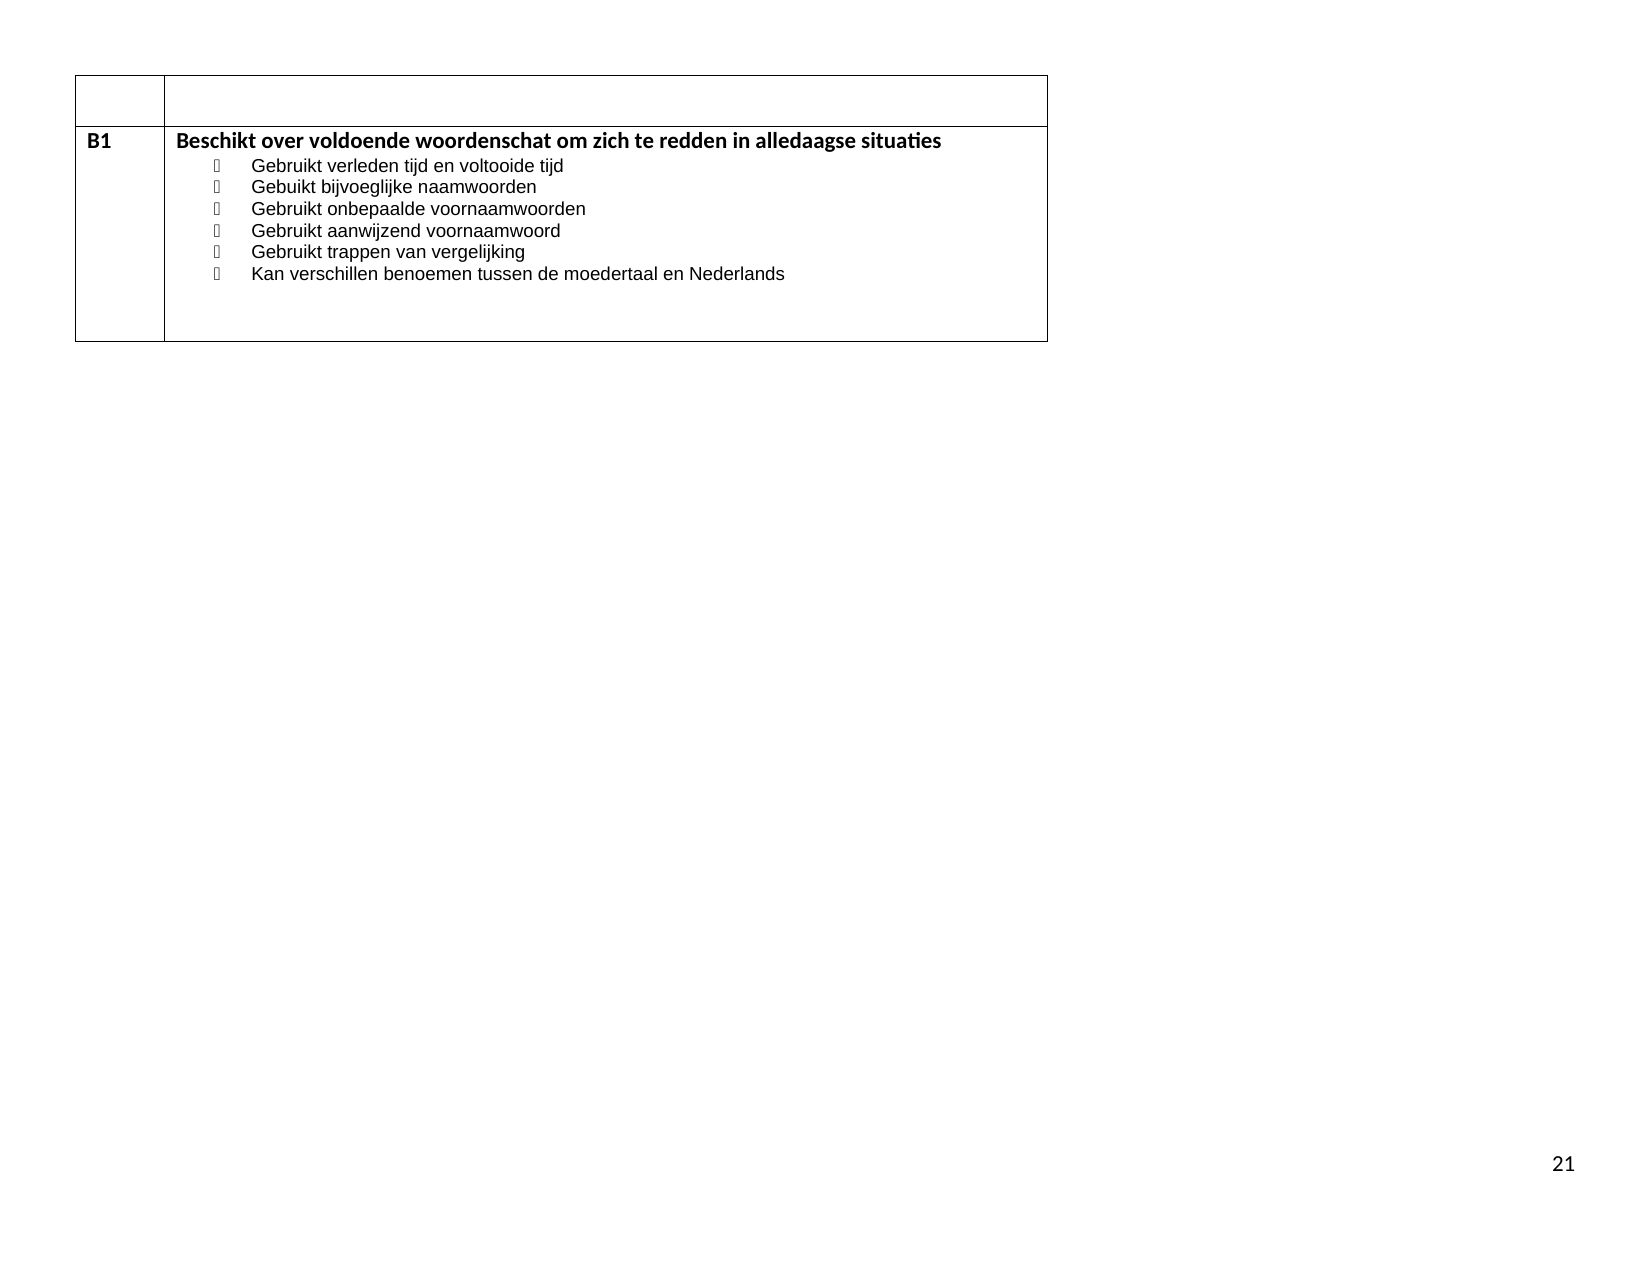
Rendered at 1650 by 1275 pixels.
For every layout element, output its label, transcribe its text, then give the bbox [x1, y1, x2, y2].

table_cell Beschikt over voldoende woordenschat om zich te redden in alledaagse situaties Gebruikt verleden tijd en voltooide tijd Gebuikt bijvoeglijke naamwoorden Gebruikt onbepaalde voornaamwoorden Gebruikt aanwijzend voornaamwoord Gebruikt trappen van vergelijking Kan verschillen benoemen tussen de moedertaal en Nederlands [165, 127, 1047, 341]
table_cell B1 [76, 127, 164, 341]
table_cell A2 [76, 76, 164, 126]
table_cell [165, 76, 1047, 126]
